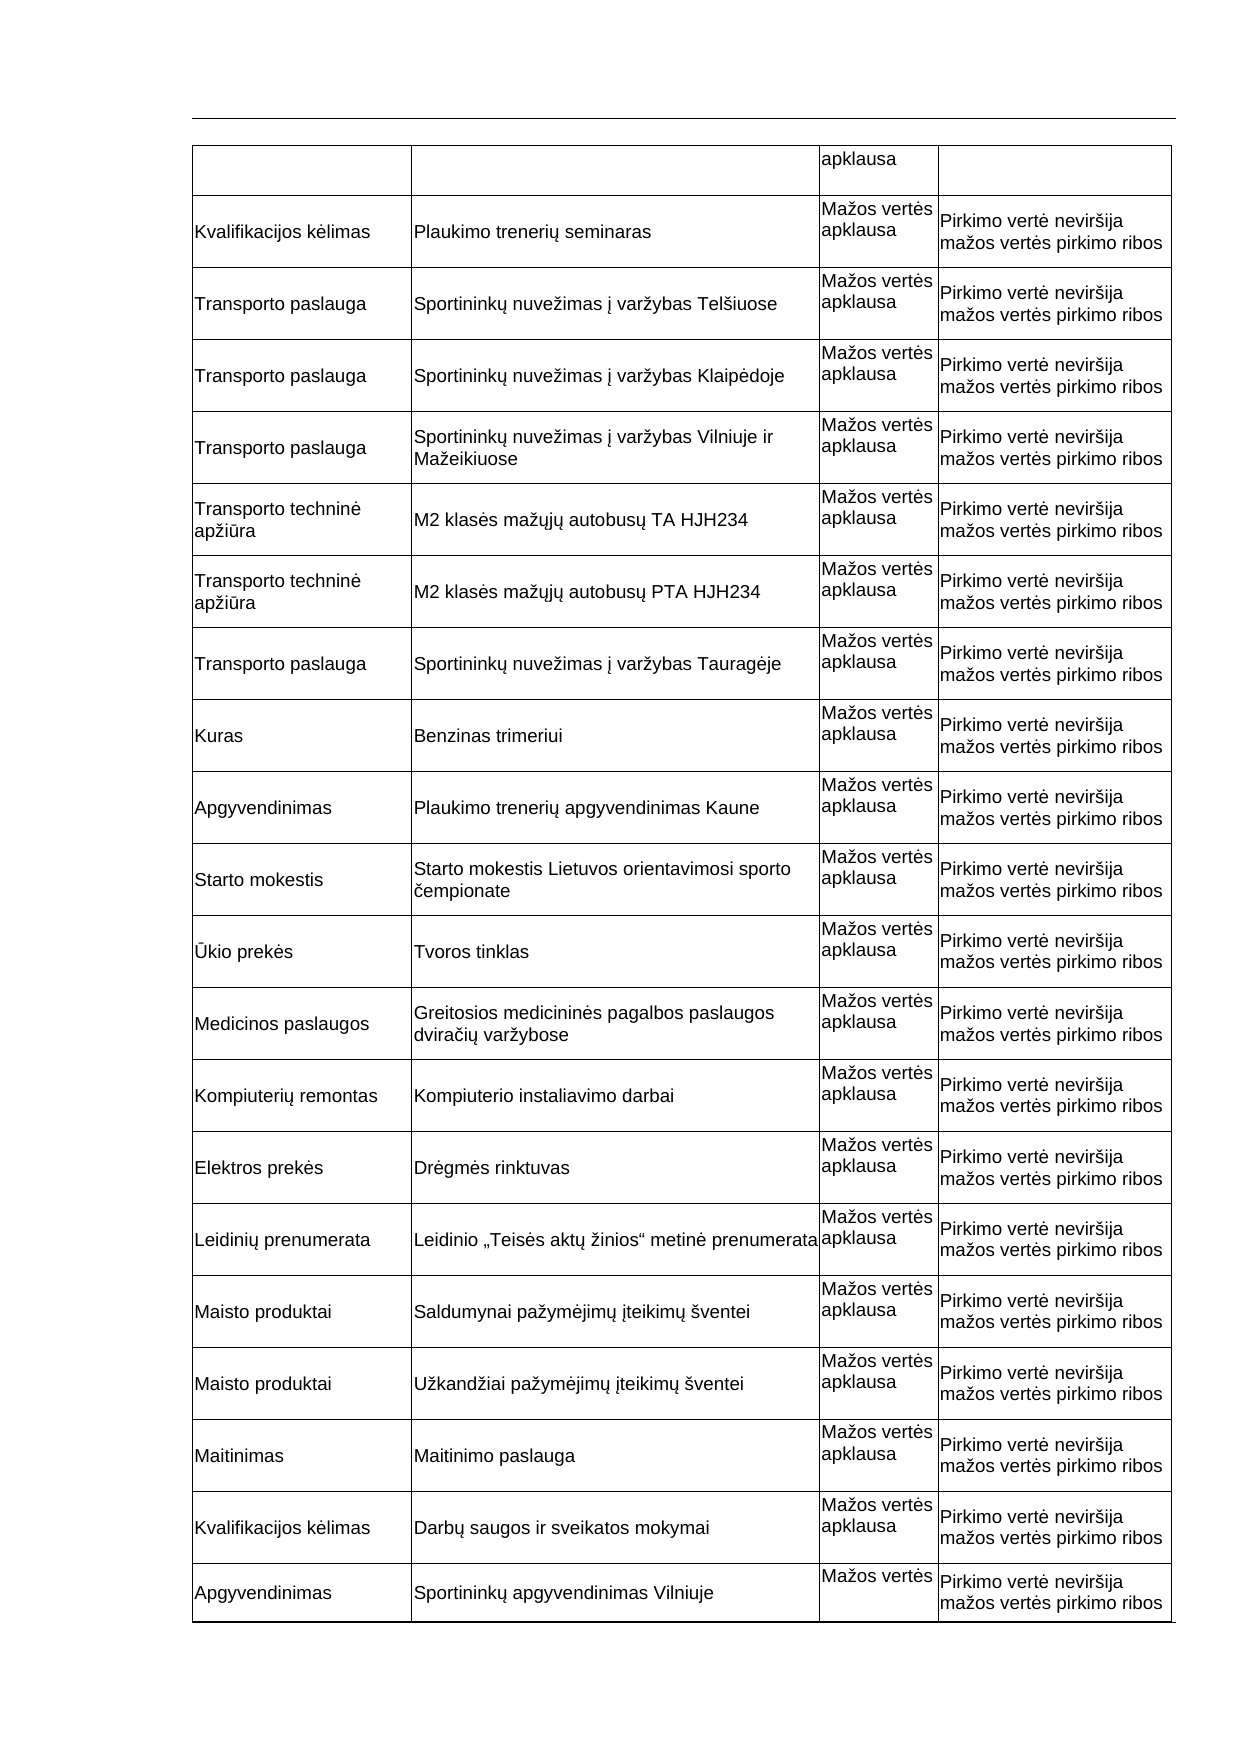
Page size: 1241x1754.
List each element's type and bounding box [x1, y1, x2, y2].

table_cell [192, 119, 1176, 1622]
